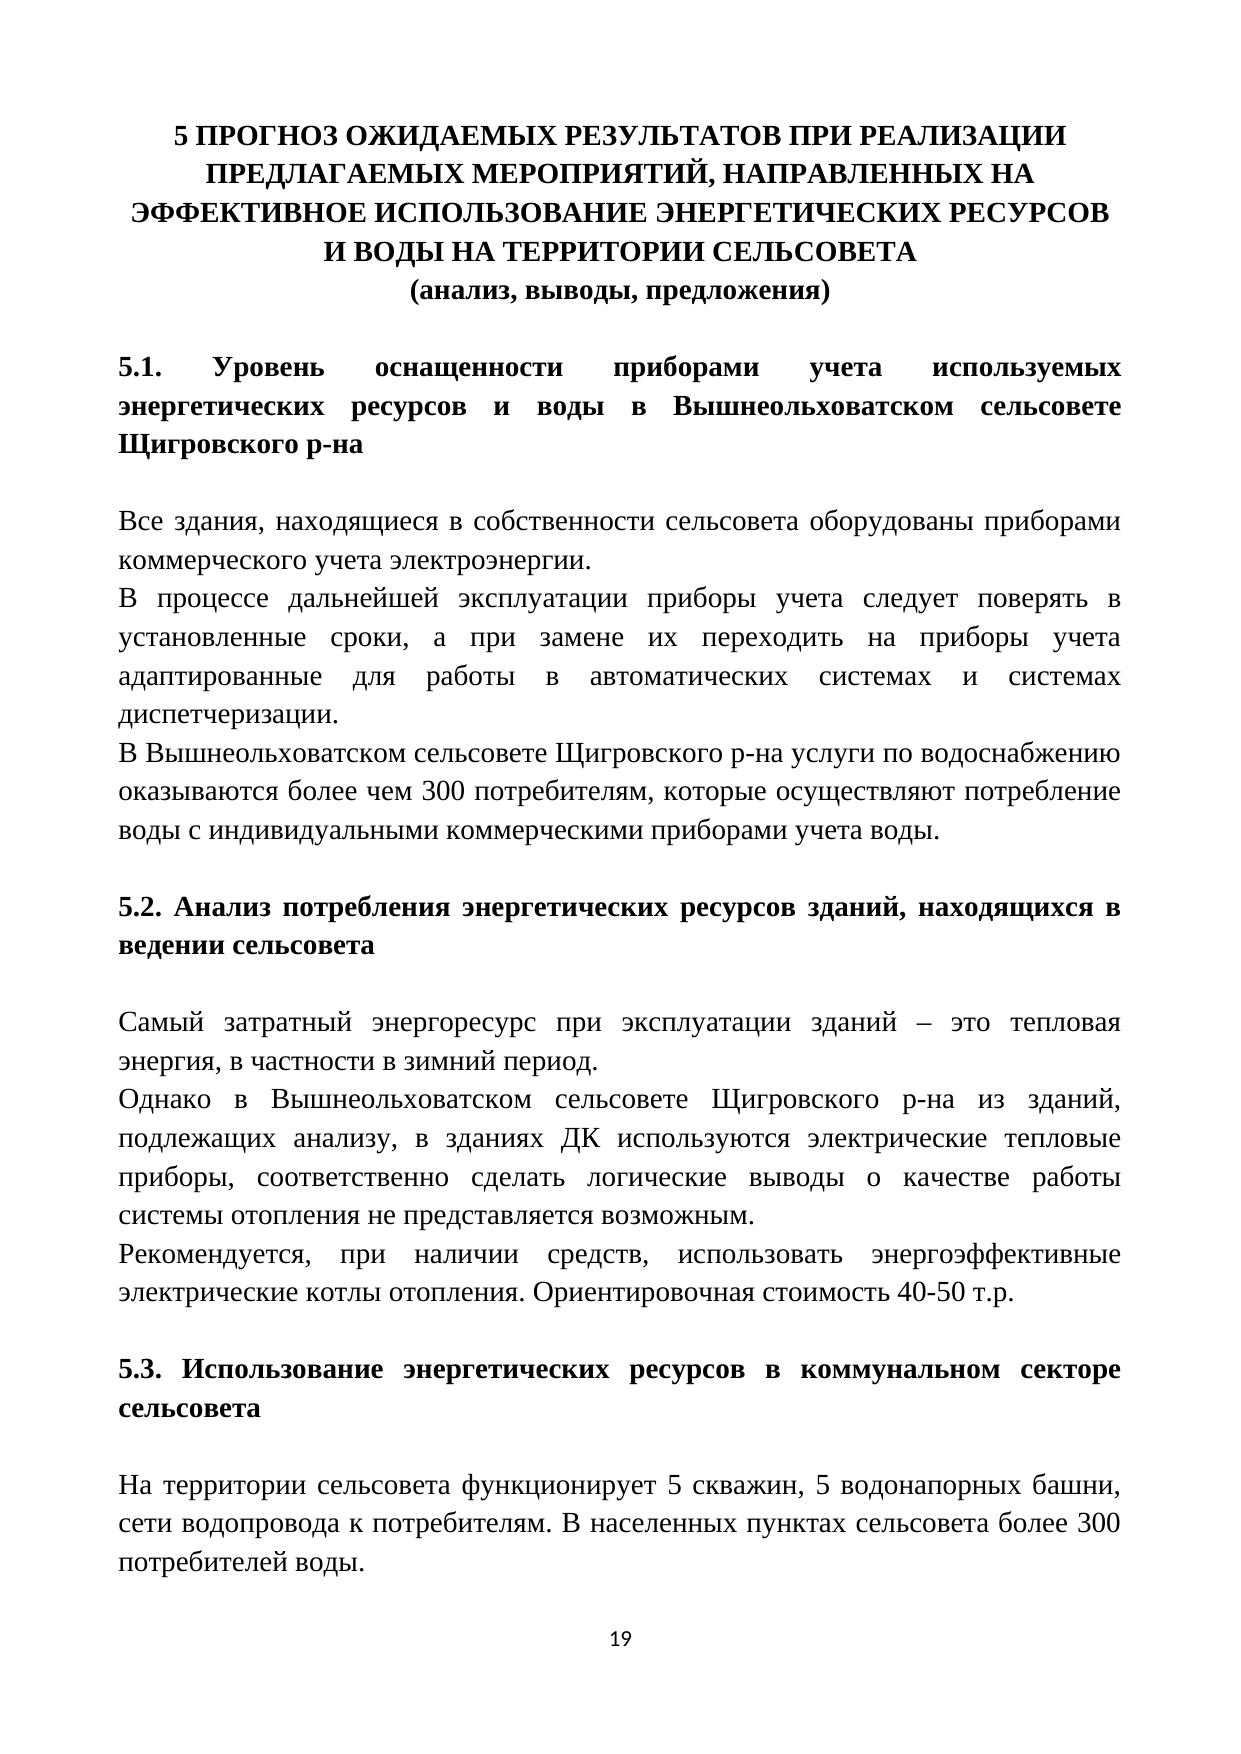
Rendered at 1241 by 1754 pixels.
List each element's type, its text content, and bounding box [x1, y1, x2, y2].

text 5.2. Анализ потребления энергетических ресурсов зданий, находящихся в ведении сельсовета [118, 889, 1122, 961]
text 5.1. Уровень оснащенности приборами учета используемых энергетических ресурсов и воды в Вышнеольховатском сельсовете Щигровского р-на [118, 349, 1122, 460]
text Самый затратный энергоресурс при эксплуатации зданий – это тепловая энергия, в частности в зимний период. [118, 1004, 1122, 1077]
text Однако в Вышнеольховатском сельсовете Щигровского р-на из зданий, подлежащих анализу, в зданиях ДК используются электрические тепловые приборы, соответственно сделать логические выводы о качестве работы системы отопления не представляется возможным. [118, 1082, 1122, 1231]
text Все здания, находящиеся в собственности сельсовета оборудованы приборами коммерческого учета электроэнергии. [118, 503, 1122, 576]
text 5 ПРОГНОЗ ОЖИДАЕМЫХ РЕЗУЛЬТАТОВ ПРИ РЕАЛИЗАЦИИ ПРЕДЛАГАЕМЫХ МЕРОПРИЯТИЙ, НАПРАВЛЕННЫХ НА ЭФФЕКТИВНОЕ ИСПОЛЬЗОВАНИЕ ЭНЕРГЕТИЧЕСКИХ РЕСУРСОВ И ВОДЫ НА ТЕРРИТОРИИ СЕЛЬСОВЕТА [118, 118, 1122, 267]
text 5.3. Использование энергетических ресурсов в коммунальном секторе сельсовета [118, 1351, 1122, 1423]
text В процессе дальнейшей эксплуатации приборы учета следует поверять в установленные сроки, а при замене их переходить на приборы учета адаптированные для работы в автоматических системах и системах диспетчеризации. [118, 581, 1122, 730]
text В Вышнеольховатском сельсовете Щигровского р-на услуги по водоснабжению оказываются более чем 300 потребителям, которые осуществляют потребление воды с индивидуальными коммерческими приборами учета воды. [118, 735, 1122, 845]
text (анализ, выводы, предложения) [118, 272, 1122, 306]
text На территории сельсовета функционирует 5 скважин, 5 водонапорных башни, сети водопровода к потребителям. В населенных пунктах сельсовета более 300 потребителей воды. [118, 1467, 1122, 1578]
text Рекомендуется, при наличии средств, использовать энергоэффективные электрические котлы отопления. Ориентировочная стоимость 40-50 т.р. [118, 1236, 1122, 1308]
